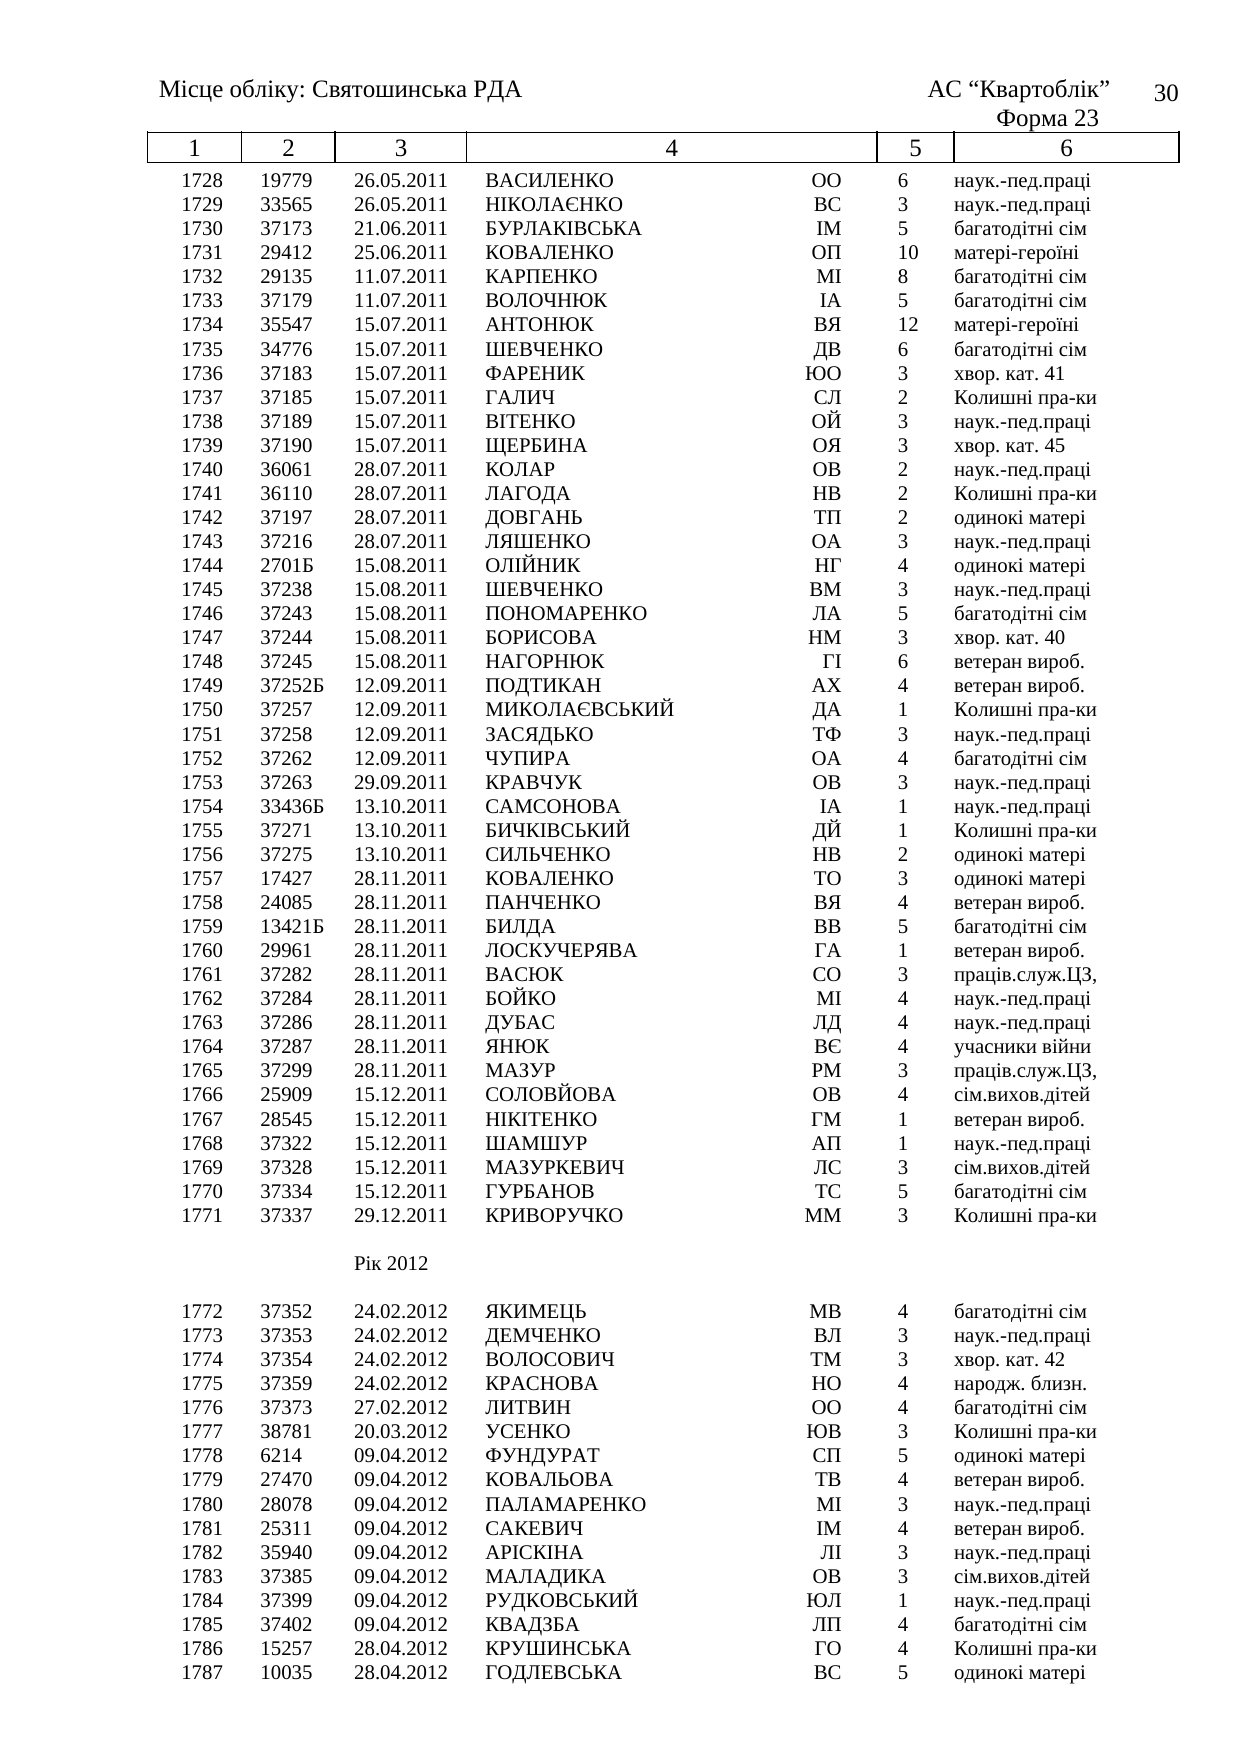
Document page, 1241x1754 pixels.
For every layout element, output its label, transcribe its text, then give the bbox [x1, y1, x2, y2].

text 1736 37183 15.07.2011 ФАРЕНИК ЮО 3 хвор. кат. 41 [148, 361, 1181, 384]
text 1742 37197 28.07.2011 ДОВГАНЬ ТП 2 одинокі матері [148, 505, 1181, 529]
text 1728 19779 26.05.2011 ВАСИЛЕНКО ОО 6 наук.-пед.праці [148, 168, 1181, 192]
text 1786 15257 28.04.2012 КРУШИНСЬКА ГО 4 Колишні пра-ки [148, 1636, 1181, 1660]
text 1746 37243 15.08.2011 ПОНОМАРЕНКО ЛА 5 багатодітні сім [148, 601, 1181, 625]
text 1740 36061 28.07.2011 КОЛАР ОВ 2 наук.-пед.праці [148, 457, 1181, 481]
text 1731 29412 25.06.2011 КОВАЛЕНКО ОП 10 матері-героїні [148, 240, 1181, 264]
text 1751 37258 12.09.2011 ЗАСЯДЬКО ТФ 3 наук.-пед.праці [148, 721, 1181, 746]
text 1763 37286 28.11.2011 ДУБАС ЛД 4 наук.-пед.праці [148, 1010, 1181, 1034]
text 1773 37353 24.02.2012 ДЕМЧЕНКО ВЛ 3 наук.-пед.праці [148, 1323, 1181, 1347]
text 1750 37257 12.09.2011 МИКОЛАЄВСЬКИЙ ДА 1 Колишні пра-ки [148, 697, 1181, 721]
text 1741 36110 28.07.2011 ЛАГОДА НВ 2 Колишні пра-ки [148, 481, 1181, 505]
text 1765 37299 28.11.2011 МАЗУР РМ 3 праців.служ.ЦЗ, [148, 1058, 1181, 1082]
text 1734 35547 15.07.2011 АНТОНЮК ВЯ 12 матері-героїні [148, 312, 1181, 336]
text 1784 37399 09.04.2012 РУДКОВСЬКИЙ ЮЛ 1 наук.-пед.праці [148, 1588, 1181, 1612]
text 1771 37337 29.12.2011 КРИВОРУЧКО ММ 3 Колишні пра-ки [148, 1203, 1181, 1227]
text 1764 37287 28.11.2011 ЯНЮК ВЄ 4 учасники війни [148, 1034, 1181, 1058]
text 1748 37245 15.08.2011 НАГОРНЮК ГІ 6 ветеран вироб. [148, 649, 1181, 673]
text 1787 10035 28.04.2012 ГОДЛЕВСЬКА ВС 5 одинокі матері [148, 1660, 1181, 1684]
text 1779 27470 09.04.2012 КОВАЛЬОВА ТВ 4 ветеран вироб. [148, 1467, 1181, 1491]
text 1761 37282 28.11.2011 ВАСЮК СО 3 праців.служ.ЦЗ, [148, 962, 1181, 986]
text 1753 37263 29.09.2011 КРАВЧУК ОВ 3 наук.-пед.праці [148, 769, 1181, 794]
text 1735 34776 15.07.2011 ШЕВЧЕНКО ДВ 6 багатодітні сім [148, 336, 1181, 361]
text 1762 37284 28.11.2011 БОЙКО МІ 4 наук.-пед.праці [148, 986, 1181, 1010]
text 1781 25311 09.04.2012 САКЕВИЧ ІМ 4 ветеран вироб. [148, 1516, 1181, 1539]
text 1730 37173 21.06.2011 БУРЛАКІВСЬКА ІМ 5 багатодітні сім [148, 216, 1181, 240]
text 1785 37402 09.04.2012 КВАДЗБА ЛП 4 багатодітні сім [148, 1612, 1181, 1636]
text 1778 6214 09.04.2012 ФУНДУРАТ СП 5 одинокі матері [148, 1443, 1181, 1467]
text 1747 37244 15.08.2011 БОРИСОВА НМ 3 хвор. кат. 40 [148, 625, 1181, 649]
text 1757 17427 28.11.2011 КОВАЛЕНКО ТО 3 одинокі матері [148, 866, 1181, 890]
text 1754 33436Б 13.10.2011 САМСОНОВА ІА 1 наук.-пед.праці [148, 794, 1181, 818]
text 1745 37238 15.08.2011 ШЕВЧЕНКО ВМ 3 наук.-пед.праці [148, 577, 1181, 601]
text 1777 38781 20.03.2012 УСЕНКО ЮВ 3 Колишні пра-ки [148, 1419, 1181, 1443]
text 1737 37185 15.07.2011 ГАЛИЧ СЛ 2 Колишні пра-ки [148, 384, 1181, 409]
text 1774 37354 24.02.2012 ВОЛОСОВИЧ ТМ 3 хвор. кат. 42 [148, 1347, 1181, 1371]
text 1769 37328 15.12.2011 МАЗУРКЕВИЧ ЛС 3 сім.вихов.дітей [148, 1154, 1181, 1179]
text 1768 37322 15.12.2011 ШАМШУР АП 1 наук.-пед.праці [148, 1131, 1181, 1154]
text 1783 37385 09.04.2012 МАЛАДИКА ОВ 3 сім.вихов.дітей [148, 1564, 1181, 1588]
text 1766 25909 15.12.2011 СОЛОВЙОВА ОВ 4 сім.вихов.дітей [148, 1082, 1181, 1106]
text 1760 29961 28.11.2011 ЛОСКУЧЕРЯВА ГА 1 ветеран вироб. [148, 938, 1181, 962]
text 1729 33565 26.05.2011 НІКОЛАЄНКО ВС 3 наук.-пед.праці [148, 192, 1181, 216]
text 1733 37179 11.07.2011 ВОЛОЧНЮК ІА 5 багатодітні сім [148, 288, 1181, 312]
text Рік 2012 [148, 1251, 1181, 1275]
text 1752 37262 12.09.2011 ЧУПИРА ОА 4 багатодітні сім [148, 746, 1181, 769]
text 1759 13421Б 28.11.2011 БИЛДА ВВ 5 багатодітні сім [148, 914, 1181, 938]
text 1770 37334 15.12.2011 ГУРБАНОВ ТС 5 багатодітні сім [148, 1179, 1181, 1203]
text 1775 37359 24.02.2012 КРАСНОВА НО 4 народж. близн. [148, 1371, 1181, 1395]
text 1782 35940 09.04.2012 АРІСКІНА ЛІ 3 наук.-пед.праці [148, 1539, 1181, 1564]
text 1732 29135 11.07.2011 КАРПЕНКО МІ 8 багатодітні сім [148, 264, 1181, 288]
text 1758 24085 28.11.2011 ПАНЧЕНКО ВЯ 4 ветеран вироб. [148, 890, 1181, 914]
text 1772 37352 24.02.2012 ЯКИМЕЦЬ МВ 4 багатодітні сім [148, 1299, 1181, 1323]
text 1776 37373 27.02.2012 ЛИТВИН ОО 4 багатодітні сім [148, 1395, 1181, 1419]
text 1767 28545 15.12.2011 НІКІТЕНКО ГМ 1 ветеран вироб. [148, 1106, 1181, 1131]
text 1749 37252Б 12.09.2011 ПОДТИКАН АХ 4 ветеран вироб. [148, 673, 1181, 697]
text 1755 37271 13.10.2011 БИЧКІВСЬКИЙ ДЙ 1 Колишні пра-ки [148, 818, 1181, 842]
text 1780 28078 09.04.2012 ПАЛАМАРЕНКО МІ 3 наук.-пед.праці [148, 1491, 1181, 1516]
text 1739 37190 15.07.2011 ЩЕРБИНА ОЯ 3 хвор. кат. 45 [148, 433, 1181, 457]
text 1744 2701Б 15.08.2011 ОЛІЙНИК НГ 4 одинокі матері [148, 553, 1181, 577]
text 1743 37216 28.07.2011 ЛЯШЕНКО ОА 3 наук.-пед.праці [148, 529, 1181, 553]
text 1738 37189 15.07.2011 ВІТЕНКО ОЙ 3 наук.-пед.праці [148, 409, 1181, 433]
text 1756 37275 13.10.2011 СИЛЬЧЕНКО НВ 2 одинокі матері [148, 842, 1181, 866]
